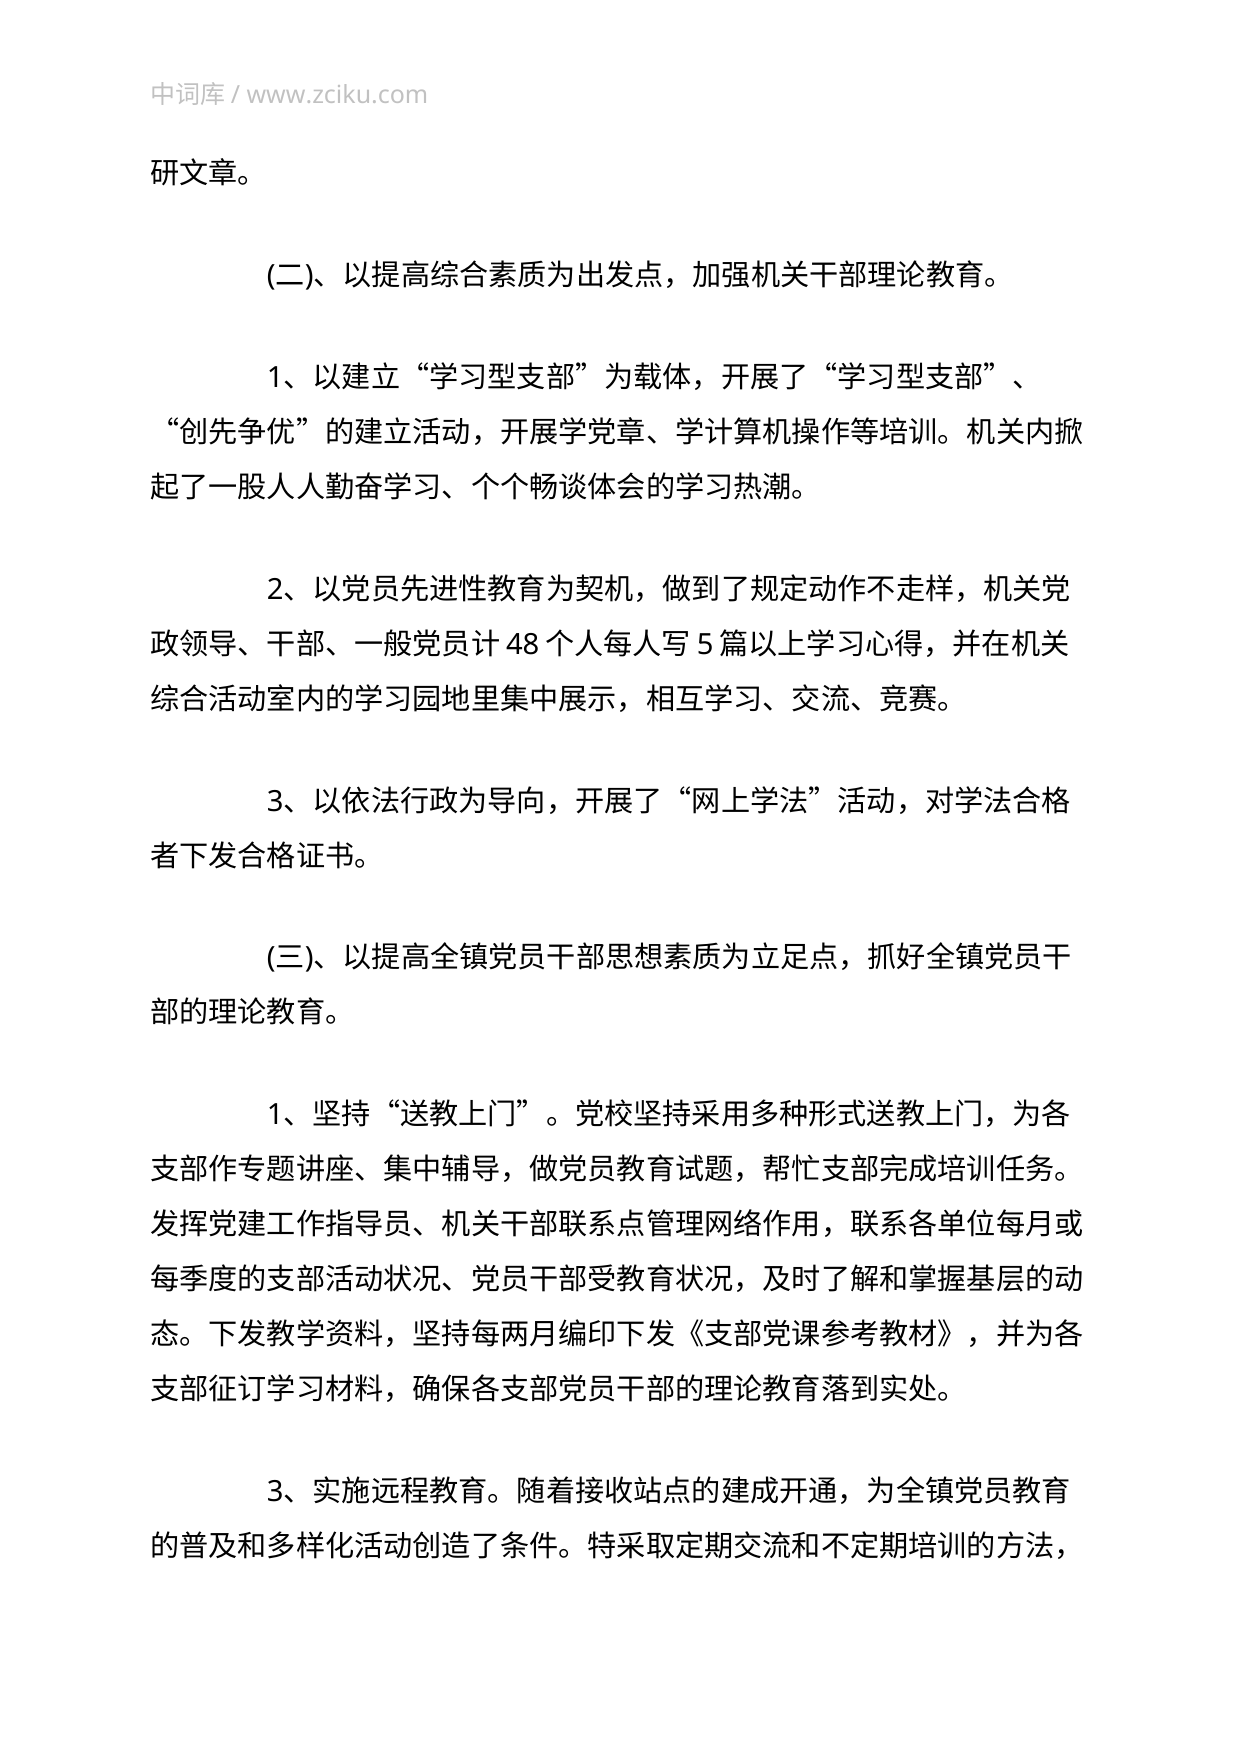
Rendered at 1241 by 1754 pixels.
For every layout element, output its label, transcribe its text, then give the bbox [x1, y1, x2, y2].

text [150, 1467, 1090, 1564]
text 1、以建立“学习型支部”为载体，开展了“学习型支部”、“创先争优”的建立活动，开展学党章、学计算机操作等培训。机关内掀起了一股人人勤奋学习、个个畅谈体会的学习热潮。 [150, 354, 1090, 506]
text (三)、以提高全镇党员干部思想素质为立足点，抓好全镇党员干部的理论教育。 [150, 934, 1090, 1031]
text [150, 150, 1090, 192]
text 2、以党员先进性教育为契机，做到了规定动作不走样，机关党政领导、干部、一般党员计48个人每人写5篇以上学习心得，并在机关综合活动室内的学习园地里集中展示，相互学习、交流、竞赛。 [150, 565, 1090, 718]
text (二)、以提高综合素质为出发点，加强机关干部理论教育。 [150, 252, 1090, 294]
text 3、以依法行政为导向，开展了“网上学法”活动，对学法合格者下发合格证书。 [150, 777, 1090, 874]
text 1、坚持“送教上门”。党校坚持采用多种形式送教上门，为各支部作专题讲座、集中辅导，做党员教育试题，帮忙支部完成培训任务。发挥党建工作指导员、机关干部联系点管理网络作用，联系各单位每月或每季度的支部活动状况、党员干部受教育状况，及时了解和掌握基层的动态。下发教学资料，坚持每两月编印下发《支部党课参考教材》，并为各支部征订学习材料，确保各支部党员干部的理论教育落到实处。 [150, 1091, 1090, 1408]
